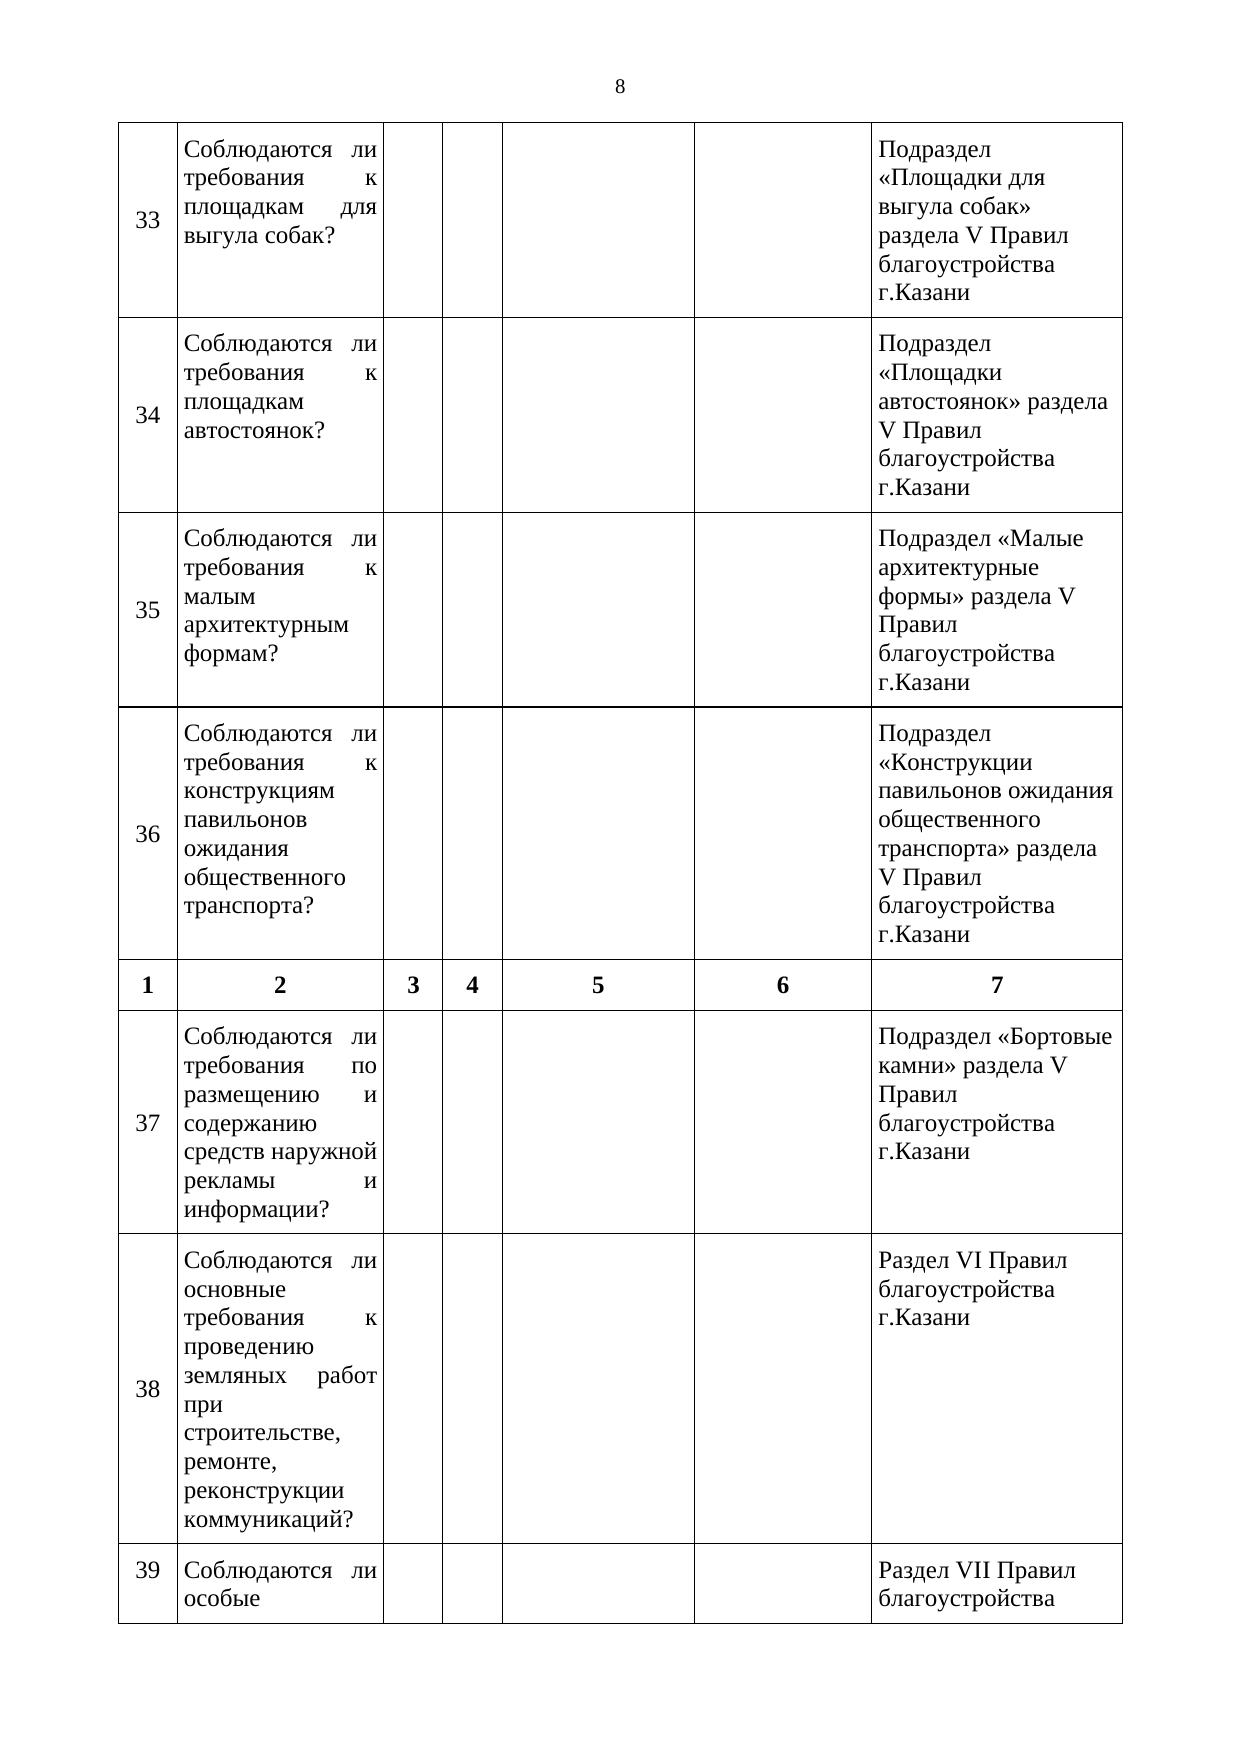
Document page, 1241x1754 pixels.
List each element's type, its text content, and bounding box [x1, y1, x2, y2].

table_cell 33 [119, 123, 177, 317]
table_cell Подраздел «Конструкции павильонов ожидания общественного транспорта» раздела V Правил благоустройства г.Казани [872, 708, 1122, 959]
table_cell [443, 1234, 502, 1543]
table_cell [443, 708, 502, 959]
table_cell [178, 1544, 383, 1623]
table_cell [384, 1011, 442, 1233]
table_cell [503, 1544, 694, 1623]
table_cell [695, 123, 871, 317]
table_cell 4 [443, 960, 502, 1010]
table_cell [872, 1544, 1122, 1623]
table_cell 5 [503, 960, 694, 1010]
table_cell Раздел VI Правил благоустройства г.Казани [872, 1234, 1122, 1543]
table_cell [443, 513, 502, 706]
table_cell 6 [695, 960, 871, 1010]
table_cell [695, 1234, 871, 1543]
table_cell [503, 1011, 694, 1233]
table_cell [384, 708, 442, 959]
table_cell [503, 123, 694, 317]
table_cell 3 [384, 960, 442, 1010]
table_cell 39 [119, 1544, 177, 1623]
table_cell [503, 318, 694, 512]
table_cell [503, 708, 694, 959]
table_cell Соблюдаются ли основные требования к проведению земляных работ при строительстве, ремонте, реконструкции коммуникаций? [178, 1234, 383, 1543]
table_cell [384, 1234, 442, 1543]
table_cell Соблюдаются ли требования к малым архитектурным формам? [178, 513, 383, 706]
table_cell [695, 708, 871, 959]
table_cell 36 [119, 708, 177, 959]
table_cell [503, 513, 694, 706]
table_cell 38 [119, 1234, 177, 1543]
table_cell 37 [119, 1011, 177, 1233]
table_cell [695, 1011, 871, 1233]
table_cell [384, 318, 442, 512]
table_cell [384, 513, 442, 706]
table_cell Подраздел «Площадки автостоянок» раздела V Правил благоустройства г.Казани [872, 318, 1122, 512]
table_cell [443, 1011, 502, 1233]
table_cell Подраздел «Площадки для выгула собак» раздела V Правил благоустройства г.Казани [872, 123, 1122, 317]
table_cell [695, 1544, 871, 1623]
table_cell 35 [119, 513, 177, 706]
table_cell Соблюдаются ли требования по размещению и содержанию средств наружной рекламы и информации? [178, 1011, 383, 1233]
table_cell 7 [872, 960, 1122, 1010]
table_cell [384, 123, 442, 317]
table_cell Подраздел «Малые архитектурные формы» раздела V Правил благоустройства г.Казани [872, 513, 1122, 706]
table_cell [443, 1544, 502, 1623]
table_cell Соблюдаются ли требования к площадкам для выгула собак? [178, 123, 383, 317]
table_cell 2 [178, 960, 383, 1010]
table_cell [443, 123, 502, 317]
table_cell 1 [119, 960, 177, 1010]
table_cell [695, 318, 871, 512]
table_cell [695, 513, 871, 706]
table_cell [384, 1544, 442, 1623]
table_cell [443, 318, 502, 512]
table_cell Соблюдаются ли требования к площадкам автостоянок? [178, 318, 383, 512]
table_cell 34 [119, 318, 177, 512]
table_cell Подраздел «Бортовые камни» раздела V Правил благоустройства г.Казани [872, 1011, 1122, 1233]
table_cell Соблюдаются ли требования к конструкциям павильонов ожидания общественного транспорта? [178, 708, 383, 959]
table_cell [503, 1234, 694, 1543]
